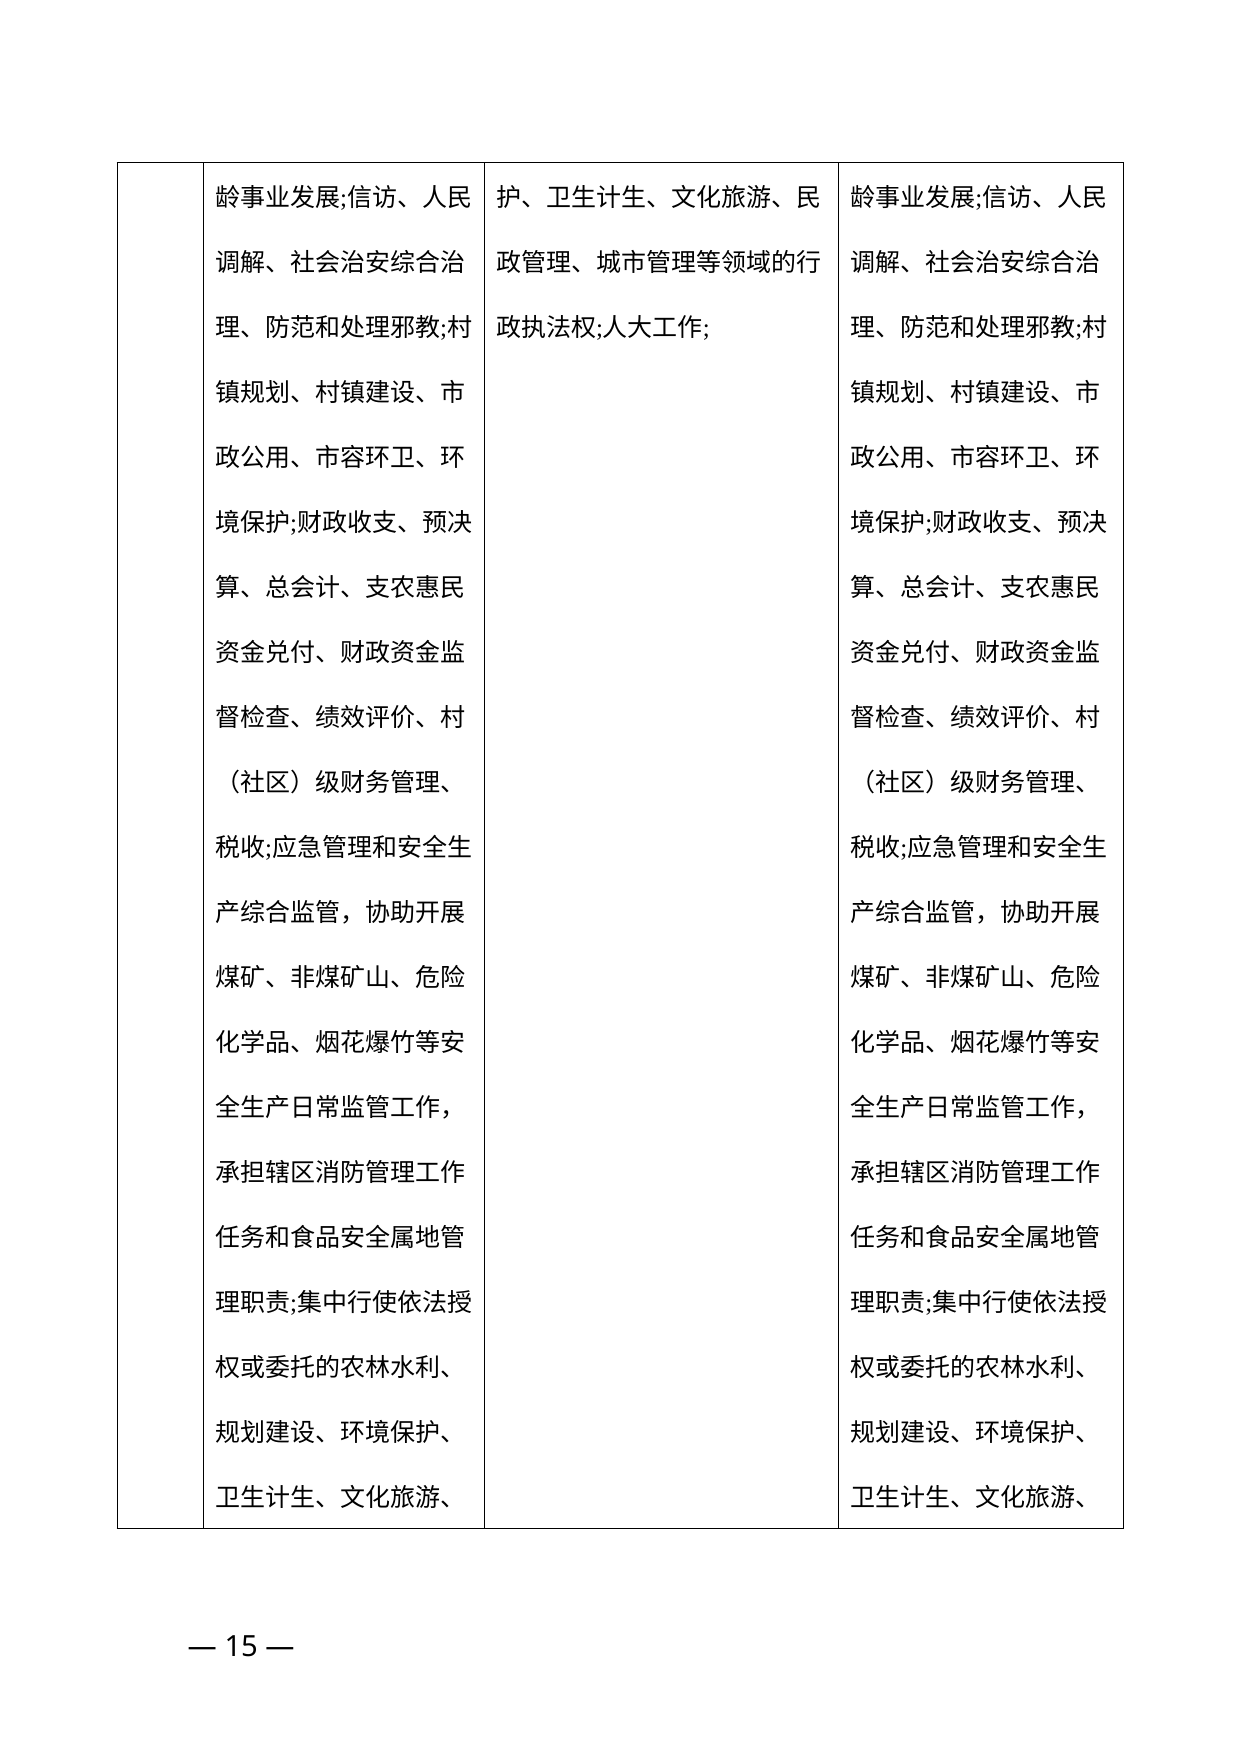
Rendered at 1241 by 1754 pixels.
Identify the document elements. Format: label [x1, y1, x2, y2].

table_cell [839, 163, 1123, 1528]
table_cell [204, 163, 484, 1528]
table_cell [485, 163, 838, 1528]
